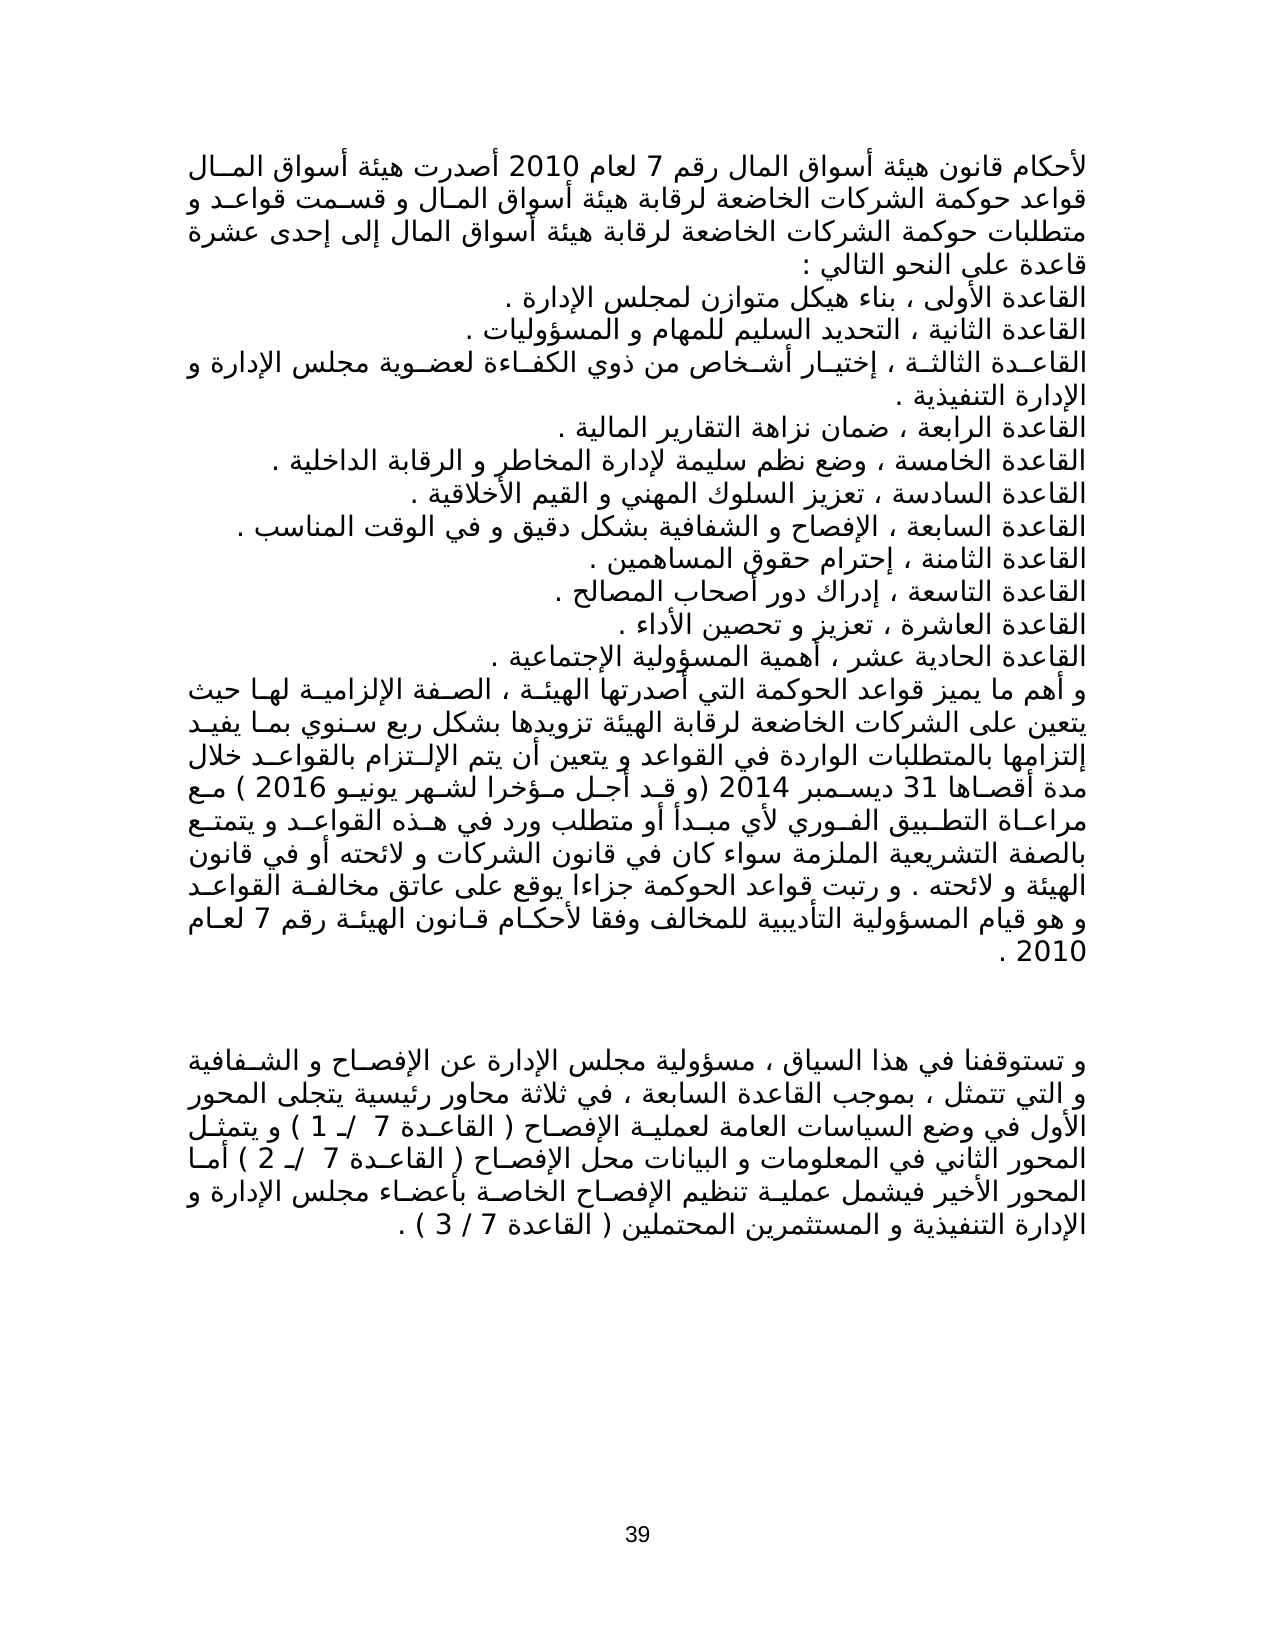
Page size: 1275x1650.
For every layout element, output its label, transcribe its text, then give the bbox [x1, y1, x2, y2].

text القاعدة الثامنة ، إحترام حقوق المساهمين . [187, 542, 1087, 575]
text القاعدة الخامسة ، وضع نظم سليمة لإدارة المخاطر و الرقابة الداخلية . [187, 444, 1087, 477]
text القاعدة السابعة ، الإفصاح و الشفافية بشكل دقيق و في الوقت المناسب . [187, 510, 1087, 542]
text و تستوقفنا في هذا السياق ، مسؤولية مجلس الإدارة عن الإفصاح و الشفافية و التي تتمثل ، بموجب القاعدة السابعة ، في ثلاثة محاور رئيسية يتجلى المحور الأول في وضع السياسات العامة لعملية الإفصاح ( القاعدة 7 / 1 ) و يتمثل المحور الثاني في المعلومات و البيانات محل الإفصاح ( القاعدة 7 / 2 ) أما المحور الأخير فيشمل عملية تنظيم الإفصاح الخاصة بأعضاء مجلس الإدارة و الإدارة التنفيذية و المستثمرين المحتملين ( القاعدة 7 / 3 ) . [187, 1044, 1087, 1241]
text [187, 150, 1087, 281]
text القاعدة السادسة ، تعزيز السلوك المهني و القيم الأخلاقية . [187, 477, 1087, 510]
text القاعدة الرابعة ، ضمان نزاهة التقارير المالية . [187, 412, 1087, 444]
text القاعدة الثالثة ، إختيار أشخاص من ذوي الكفاءة لعضوية مجلس الإدارة و الإدارة التنفيذية . [187, 346, 1087, 412]
text القاعدة العاشرة ، تعزيز و تحصين الأداء . [187, 608, 1087, 641]
text القاعدة الأولى ، بناء هيكل متوازن لمجلس الإدارة . [187, 281, 1087, 313]
text القاعدة الثانية ، التحديد السليم للمهام و المسؤوليات . [187, 313, 1087, 346]
text و أهم ما يميز قواعد الحوكمة التي أصدرتها الهيئة ، الصفة الإلزامية لها حيث يتعين على الشركات الخاضعة لرقابة الهيئة تزويدها بشكل ربع سنوي بما يفيد إلتزامها بالمتطلبات الواردة في القواعد و يتعين أن يتم الإلتزام بالقواعد خلال مدة أقصاها 31 ديسمبر 2014 (و قد أجل مؤخرا لشهر يونيو 2016 ) مع مراعاة التطبيق الفوري لأي مبدأ أو متطلب ورد في هذه القواعد و يتمتع بالصفة التشريعية الملزمة سواء كان في قانون الشركات و لائحته أو في قانون الهيئة و لائحته . و رتبت قواعد الحوكمة جزاءا يوقع على عاتق مخالفة القواعد و هو قيام المسؤولية التأديبية للمخالف وفقا لأحكام قانون الهيئة رقم 7 لعام 2010 . [187, 673, 1087, 968]
text القاعدة الحادية عشر ، أهمية المسؤولية الإجتماعية . [187, 641, 1087, 673]
text القاعدة التاسعة ، إدراك دور أصحاب المصالح . [187, 575, 1087, 608]
